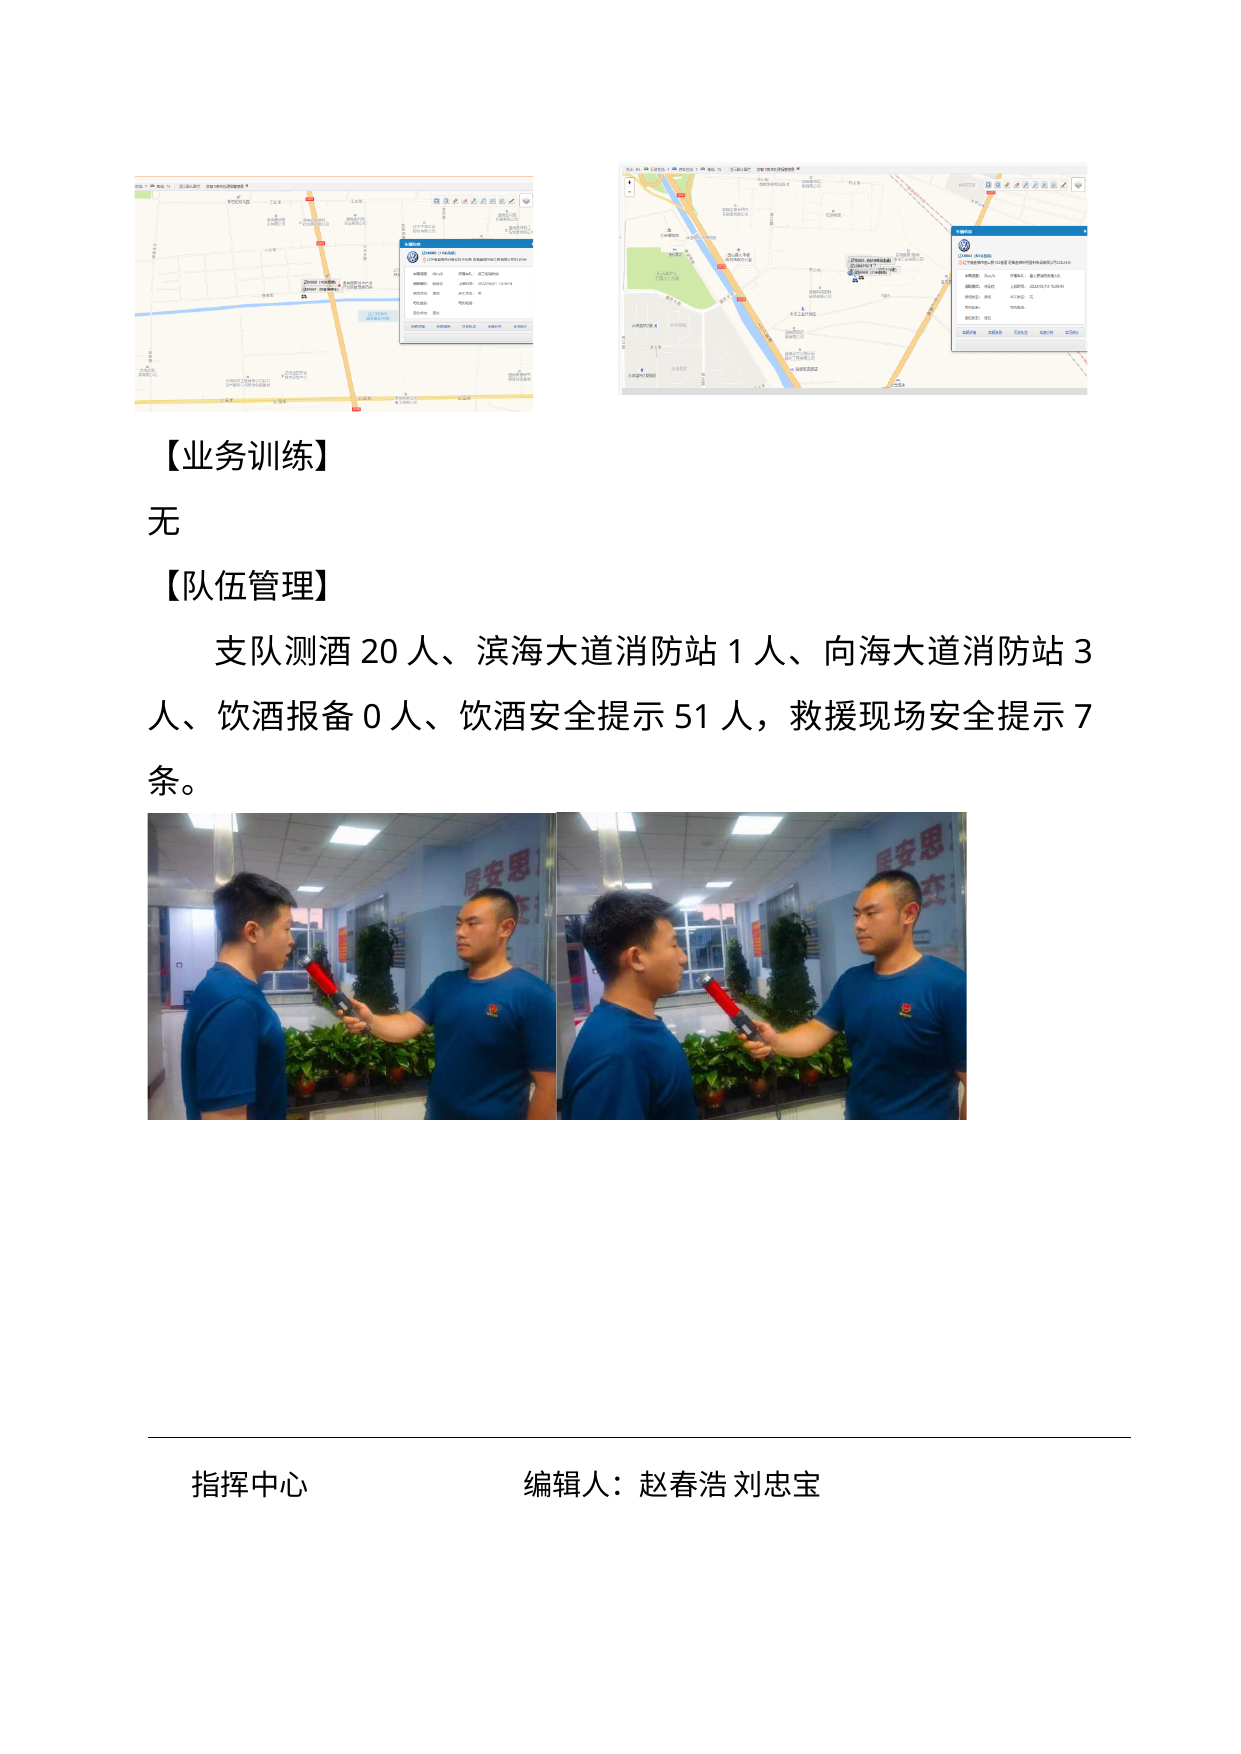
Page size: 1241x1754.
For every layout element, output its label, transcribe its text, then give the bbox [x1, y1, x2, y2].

text 指挥中心 编辑人：赵春浩 刘忠宝 [148, 1462, 1092, 1504]
text 支队测酒20人、滨海大道消防站1人、向海大道消防站3人、饮酒报备0人、饮酒安全提示51人，救援现场安全提示7条。 [148, 617, 1092, 812]
text 【业务训练】 [148, 422, 1092, 487]
picture [133, 176, 533, 411]
text 无 [148, 487, 1092, 552]
picture [147, 812, 967, 1120]
text 【队伍管理】 [148, 552, 1092, 617]
picture [617, 162, 1087, 395]
